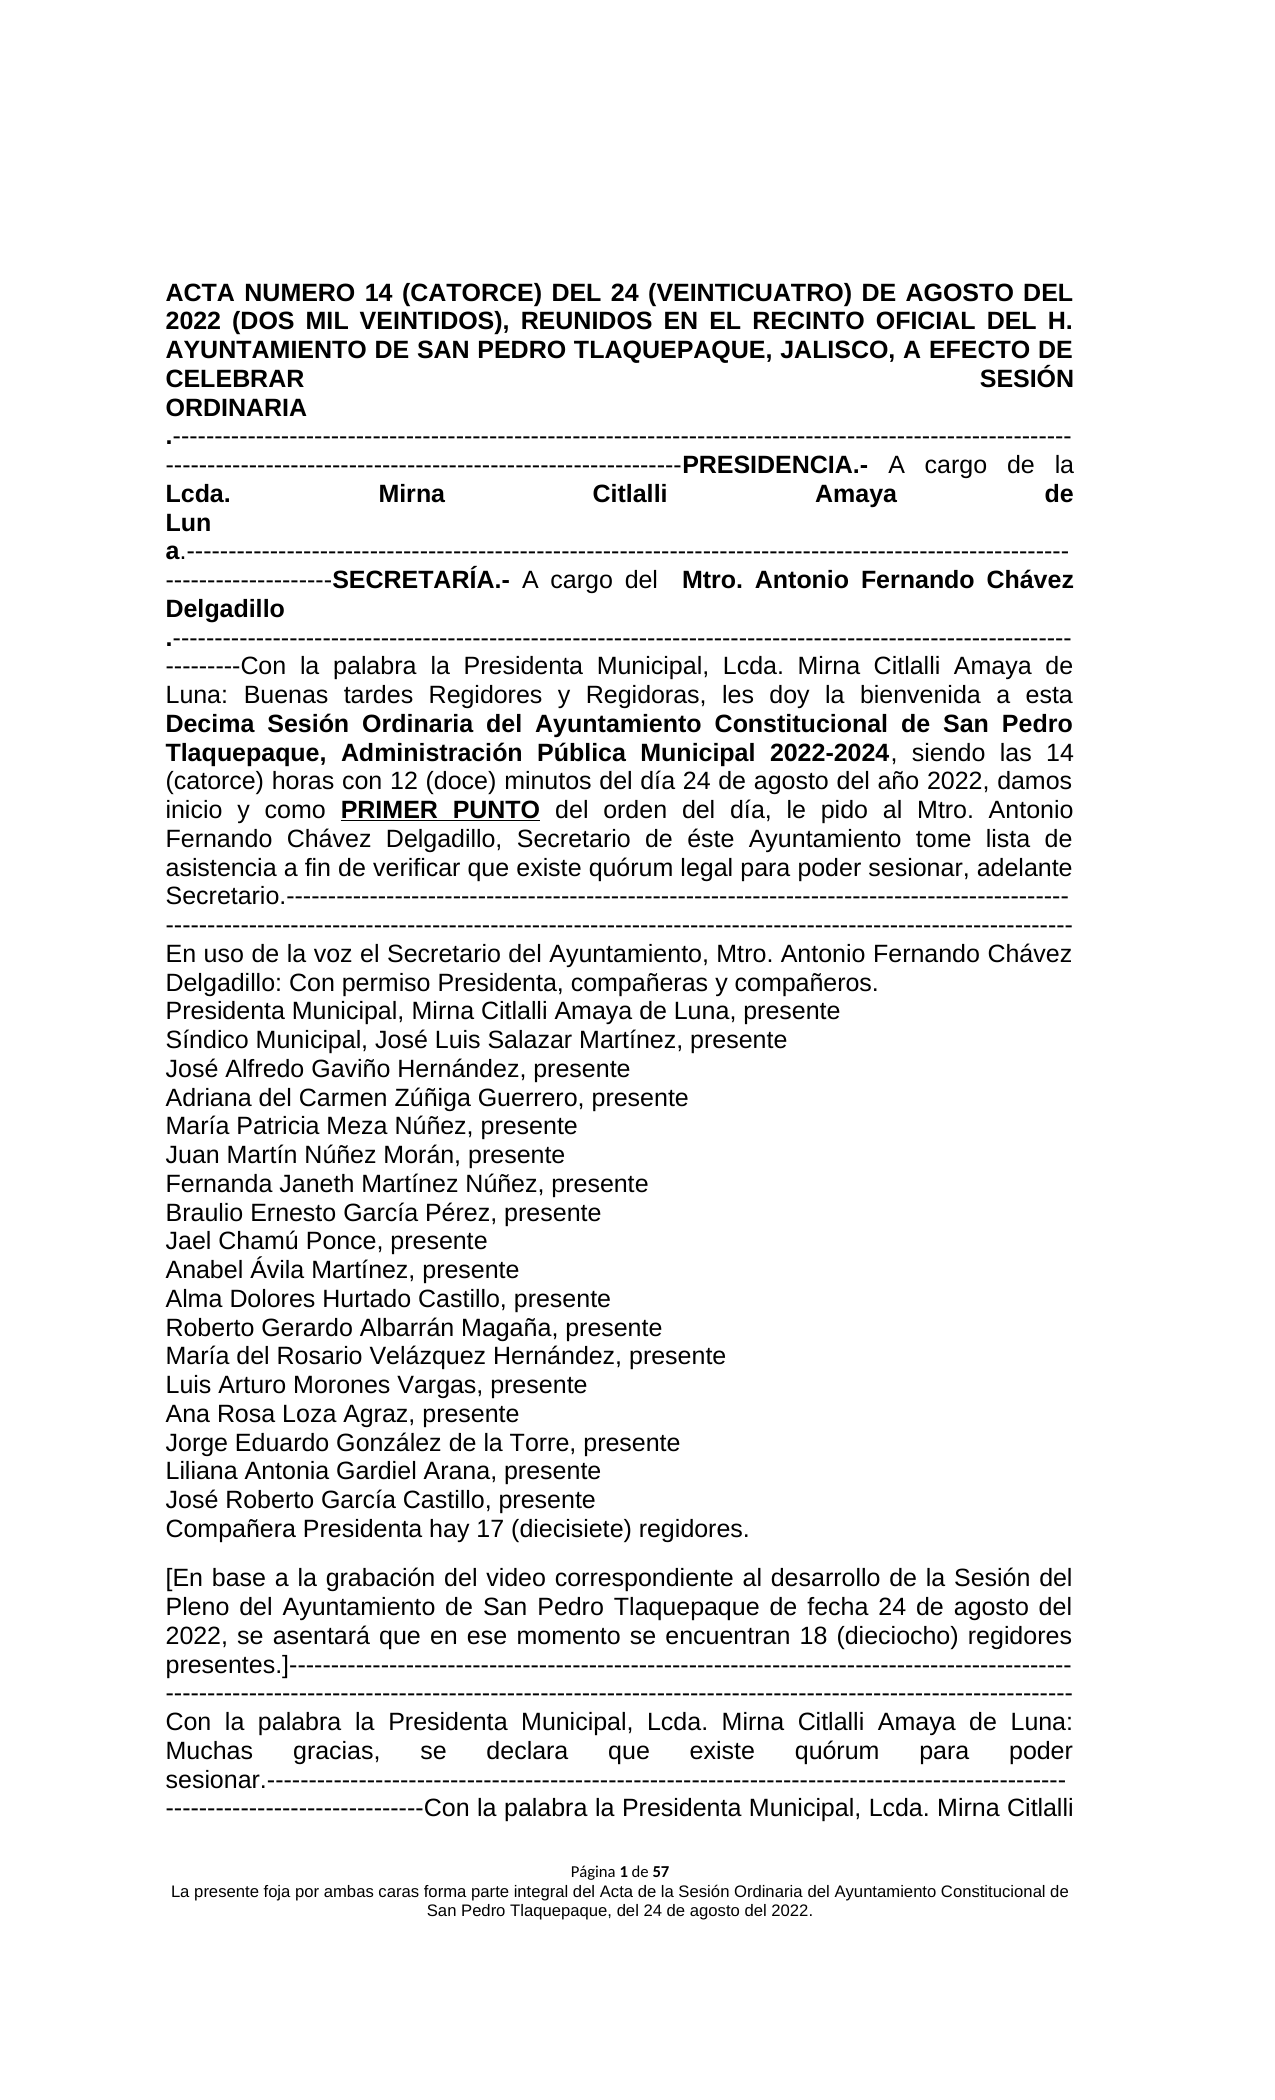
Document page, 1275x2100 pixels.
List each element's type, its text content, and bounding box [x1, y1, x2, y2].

text Roberto Gerardo Albarrán Magaña, presente [165, 1313, 1074, 1341]
text Compañera Presidenta hay 17 (diecisiete) regidores. [165, 1514, 1074, 1543]
text Jael Chamú Ponce, presente [165, 1226, 1074, 1255]
text Síndico Municipal, José Luis Salazar Martínez, presente [165, 1025, 1074, 1054]
text Alma Dolores Hurtado Castillo, presente [165, 1284, 1074, 1313]
text Presidenta Municipal, Mirna Citlalli Amaya de Luna, presente [165, 996, 1074, 1025]
text Adriana del Carmen Zúñiga Guerrero, presente [165, 1083, 1074, 1111]
text María del Rosario Velázquez Hernández, presente [165, 1341, 1074, 1370]
text Juan Martín Núñez Morán, presente [165, 1140, 1074, 1169]
text Braulio Ernesto García Pérez, presente [165, 1198, 1074, 1226]
text ACTA NUMERO 14 (CATORCE) DEL 24 (VEINTICUATRO) DE AGOSTO DEL 2022 (DOS MIL VEINTIDOS), REUNIDOS EN EL RECINTO OFICIAL DEL H. AYUNTAMIENTO DE SAN PEDRO TLAQUEPAQUE, JALISCO, A EFECTO DE CELEBRAR SESIÓN ORDINARIA.--------------------------------------------------------------------------------------------------------------------------------------------------------------------------PRESIDENCIA.- A cargo de la Lcda. Mirna Citlalli Amaya de Luna.------------------------------------------------------------------------------------------------------------------------------SECRETARÍA.- A cargo del Mtro. Antonio Fernando Chávez Delgadillo.---------------------------------------------------------------------------------------------------------------------Con la palabra la Presidenta Municipal, Lcda. Mirna Citlalli Amaya de Luna: Buenas tardes Regidores y Regidoras, les doy la bienvenida a esta Decima Sesión Ordinaria del Ayuntamiento Constitucional de San Pedro Tlaquepaque, Administración Pública Municipal 2022-2024, siendo las 14 (catorce) horas con 12 (doce) minutos del día 24 de agosto del año 2022, damos inicio y como PRIMER PUNTO del orden del día, le pido al Mtro. Antonio Fernando Chávez Delgadillo, Secretario de éste Ayuntamiento tome lista de asistencia a fin de verificar que existe quórum legal para poder sesionar, adelante Secretario.-----------------------------------------------------------------------------------------------------------------------------------------------------------------------------------------------------------En uso de la voz el Secretario del Ayuntamiento, Mtro. Antonio Fernando Chávez Delgadillo: Con permiso Presidenta, compañeras y compañeros. [165, 278, 1074, 996]
text Fernanda Janeth Martínez Núñez, presente [165, 1169, 1074, 1198]
text Luis Arturo Morones Vargas, presente [165, 1370, 1074, 1399]
text José Alfredo Gaviño Hernández, presente [165, 1054, 1074, 1083]
text María Patricia Meza Núñez, presente [165, 1111, 1074, 1140]
text Jorge Eduardo González de la Torre, presente [165, 1428, 1074, 1456]
text Liliana Antonia Gardiel Arana, presente [165, 1456, 1074, 1485]
text José Roberto García Castillo, presente [165, 1485, 1074, 1514]
text Ana Rosa Loza Agraz, presente [165, 1399, 1074, 1428]
text Anabel Ávila Martínez, presente [165, 1255, 1074, 1284]
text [165, 1563, 1074, 1822]
